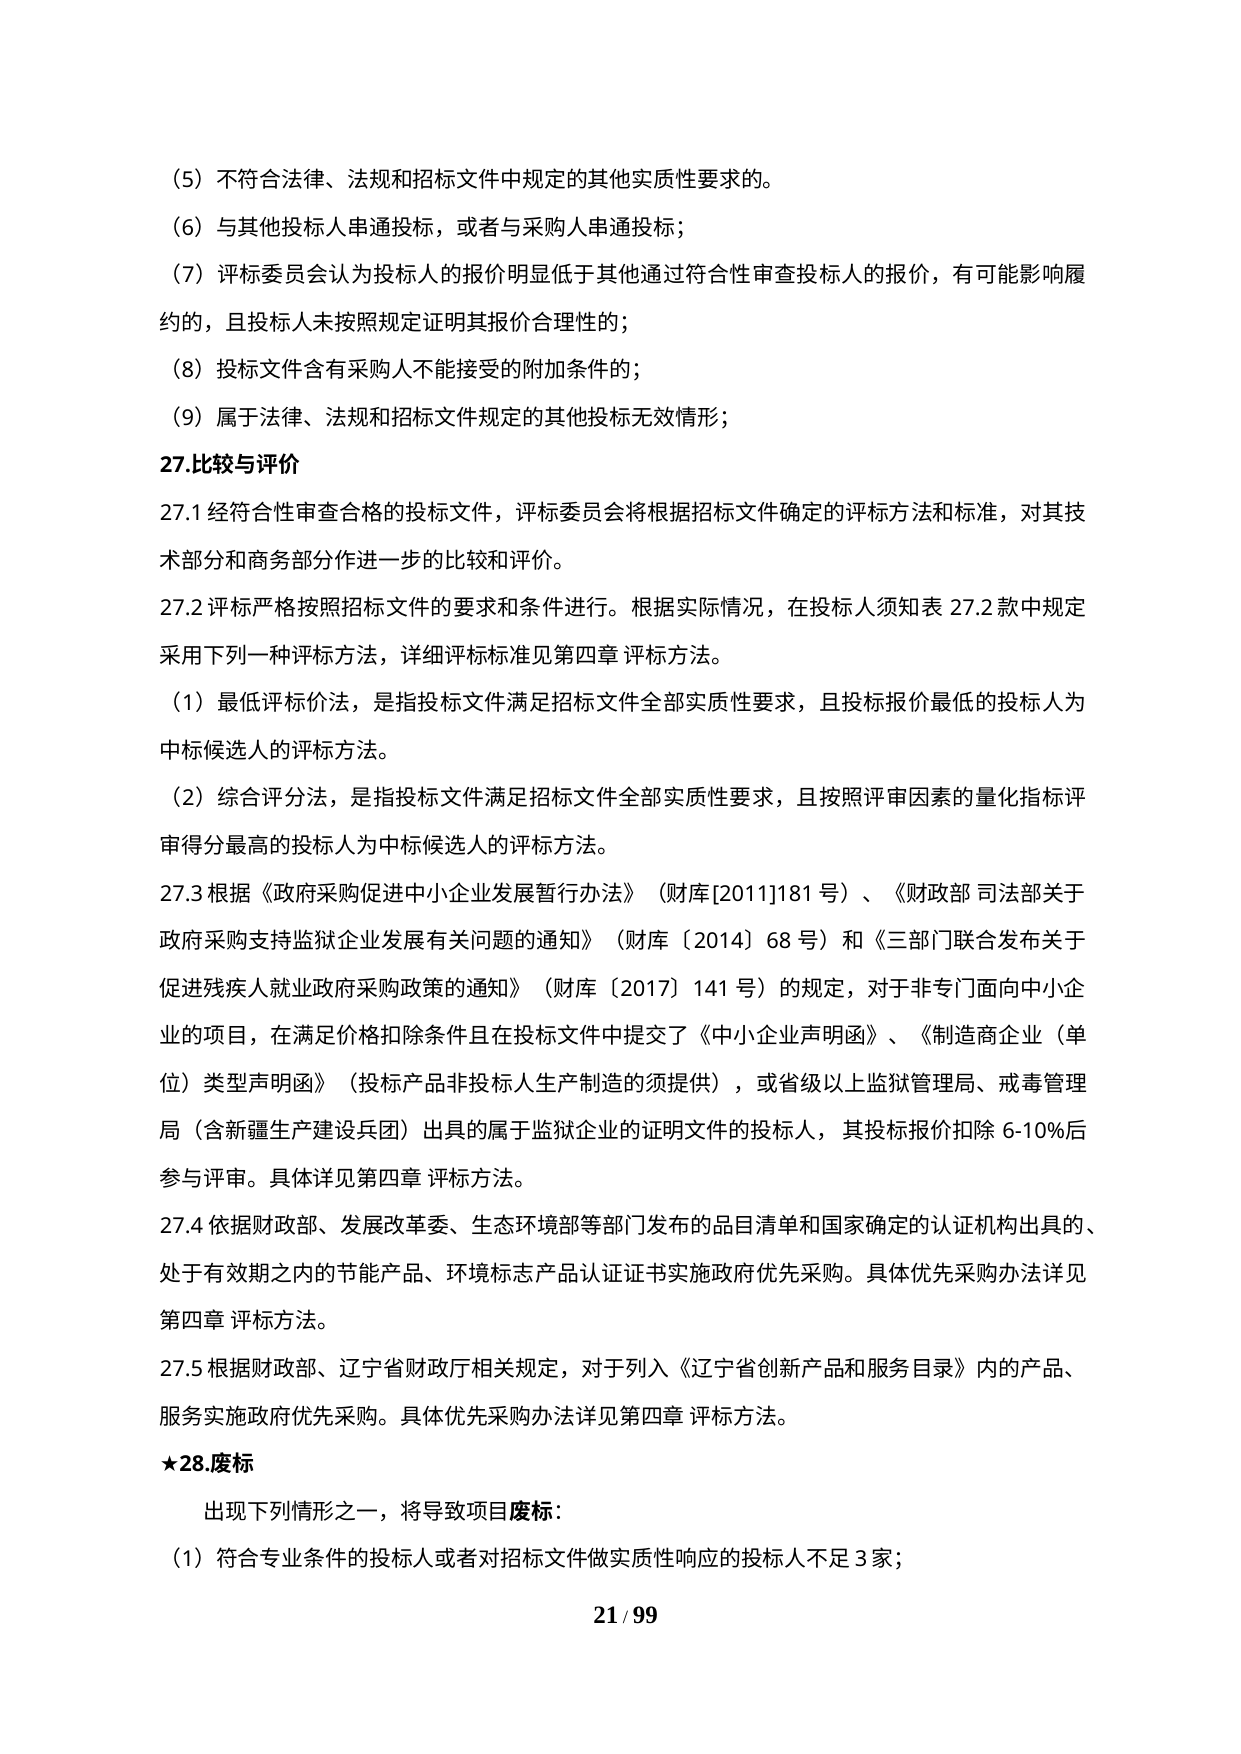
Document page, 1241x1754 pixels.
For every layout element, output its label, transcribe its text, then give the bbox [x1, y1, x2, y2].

text （6）与其他投标人串通投标，或者与采购人串通投标； [159, 209, 1087, 241]
text 27.3根据《政府采购促进中小企业发展暂行办法》（财库[2011]181号）、《财政部 司法部关于政府采购支持监狱企业发展有关问题的通知》（财库〔2014〕68 号）和《三部门联合发布关于促进残疾人就业政府采购政策的通知》（财库〔2017〕141 号）的规定，对于非专门面向中小企业的项目，在满足价格扣除条件且在投标文件中提交了《中小企业声明函》、《制造商企业（单位）类型声明函》（投标产品非投标人生产制造的须提供），或省级以上监狱管理局、戒毒管理局（含新疆生产建设兵团）出具的属于监狱企业的证明文件的投标人， 其投标报价扣除 6-10%后参与评审。具体详见第四章 评标方法。 [159, 876, 1087, 1193]
text （1）最低评标价法，是指投标文件满足招标文件全部实质性要求，且投标报价最低的投标人为中标候选人的评标方法。 [159, 685, 1087, 764]
text （2）综合评分法，是指投标文件满足招标文件全部实质性要求，且按照评审因素的量化指标评审得分最高的投标人为中标候选人的评标方法。 [159, 780, 1087, 860]
text 出现下列情形之一，将导致项目废标： [159, 1494, 1087, 1525]
text ★28.废标 [159, 1446, 1087, 1478]
text 27.4 依据财政部、发展改革委、生态环境部等部门发布的品目清单和国家确定的认证机构出具的、处于有效期之内的节能产品、环境标志产品认证证书实施政府优先采购。具体优先采购办法详见第四章 评标方法。 [159, 1208, 1087, 1335]
text （5）不符合法律、法规和招标文件中规定的其他实质性要求的。 [159, 162, 1087, 194]
text （7）评标委员会认为投标人的报价明显低于其他通过符合性审查投标人的报价，有可能影响履约的，且投标人未按照规定证明其报价合理性的； [159, 257, 1087, 336]
text （8）投标文件含有采购人不能接受的附加条件的； [159, 352, 1087, 384]
text （1）符合专业条件的投标人或者对招标文件做实质性响应的投标人不足3家； [159, 1541, 1087, 1573]
text 27.5根据财政部、辽宁省财政厅相关规定，对于列入《辽宁省创新产品和服务目录》内的产品、服务实施政府优先采购。具体优先采购办法详见第四章 评标方法。 [159, 1351, 1087, 1430]
text 27.比较与评价 [159, 447, 1087, 479]
text 27.2评标严格按照招标文件的要求和条件进行。根据实际情况，在投标人须知表27.2款中规定采用下列一种评标方法，详细评标标准见第四章 评标方法。 [159, 590, 1087, 669]
text 27.1经符合性审查合格的投标文件，评标委员会将根据招标文件确定的评标方法和标准，对其技术部分和商务部分作进一步的比较和评价。 [159, 495, 1087, 574]
text （9）属于法律、法规和招标文件规定的其他投标无效情形； [159, 400, 1087, 432]
